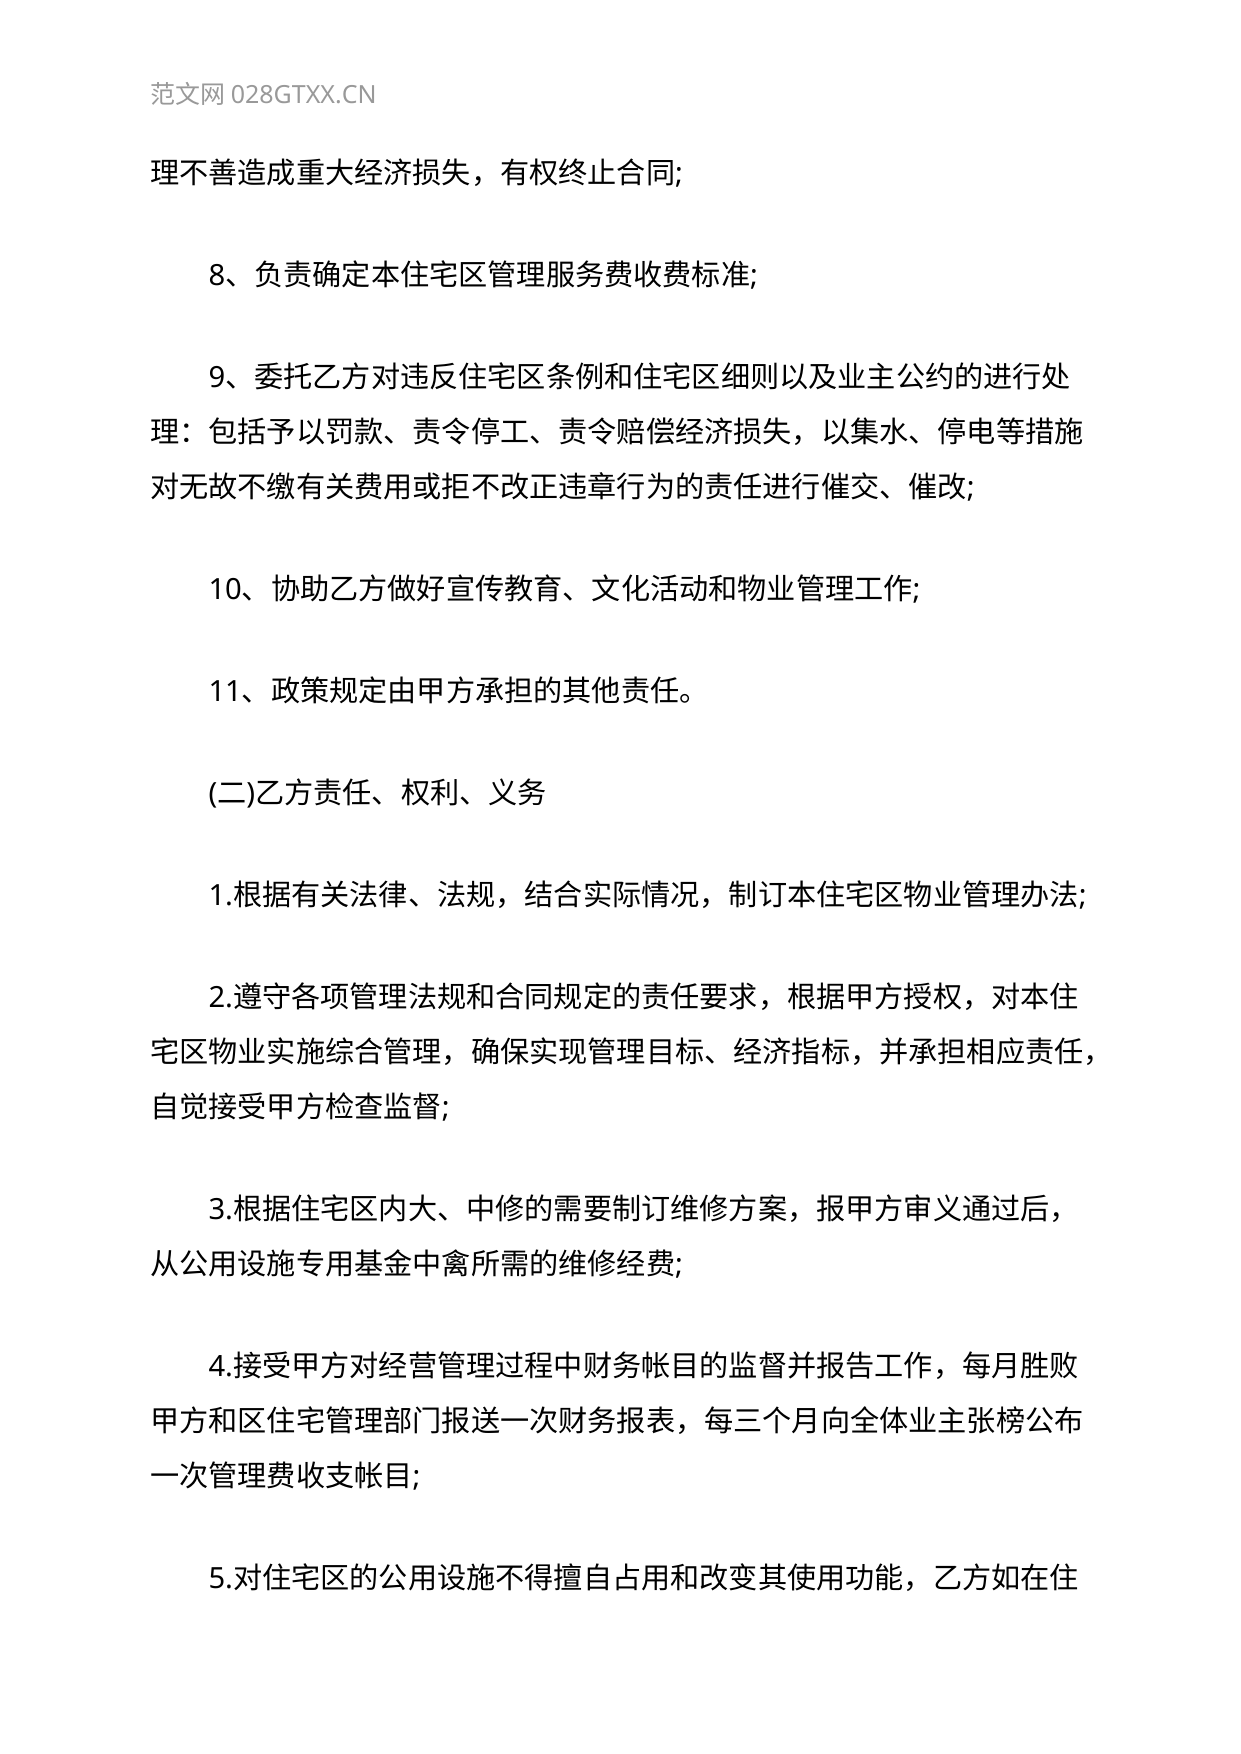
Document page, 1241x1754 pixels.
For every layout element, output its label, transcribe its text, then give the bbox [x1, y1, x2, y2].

text 8、负责确定本住宅区管理服务费收费标准; [150, 252, 1090, 294]
text 2.遵守各项管理法规和合同规定的责任要求，根据甲方授权，对本住宅区物业实施综合管理，确保实现管理目标、经济指标，并承担相应责任，自觉接受甲方检查监督; [150, 974, 1090, 1126]
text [150, 150, 1090, 192]
text 1.根据有关法律、法规，结合实际情况，制订本住宅区物业管理办法; [150, 872, 1090, 914]
text 3.根据住宅区内大、中修的需要制订维修方案，报甲方审义通过后，从公用设施专用基金中禽所需的维修经费; [150, 1186, 1090, 1283]
text 10、协助乙方做好宣传教育、文化活动和物业管理工作; [150, 566, 1090, 608]
text 11、政策规定由甲方承担的其他责任。 [150, 668, 1090, 710]
text (二)乙方责任、权利、义务 [150, 770, 1090, 812]
text 4.接受甲方对经营管理过程中财务帐目的监督并报告工作，每月胜败甲方和区住宅管理部门报送一次财务报表，每三个月向全体业主张榜公布一次管理费收支帐目; [150, 1343, 1090, 1495]
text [150, 1554, 1090, 1597]
text 9、委托乙方对违反住宅区条例和住宅区细则以及业主公约的进行处理：包括予以罚款、责令停工、责令赔偿经济损失，以集水、停电等措施对无故不缴有关费用或拒不改正违章行为的责任进行催交、催改; [150, 354, 1090, 506]
